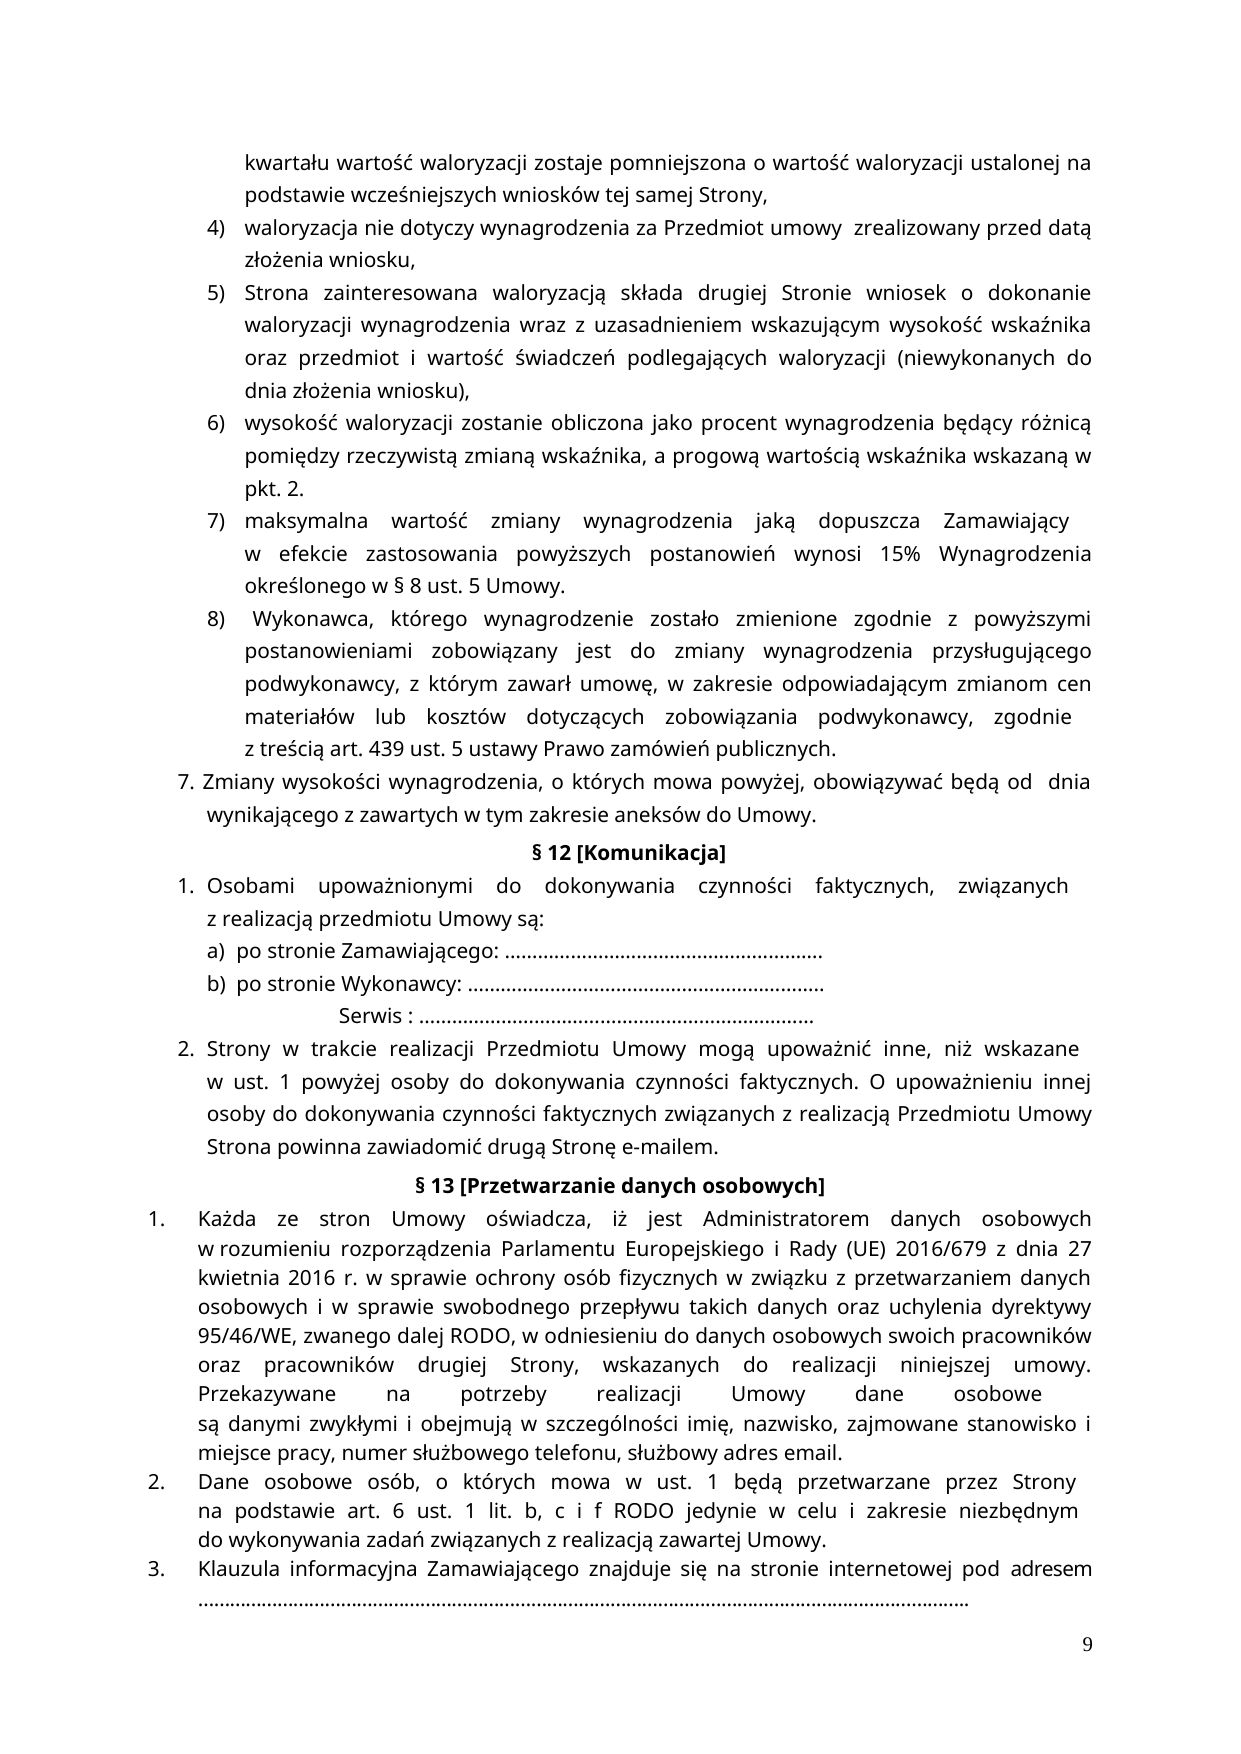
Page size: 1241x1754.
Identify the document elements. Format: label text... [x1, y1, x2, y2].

list waloryzacja nie dotyczy wynagrodzenia za Przedmiot umowy zrealizowany przed datą złożenia wniosku, [207, 213, 1093, 274]
list po stronie Zamawiającego: …………………………………………………. [207, 936, 1093, 965]
list maksymalna wartość zmiany wynagrodzenia jaką dopuszcza Zamawiający w efekcie zastosowania powyższych postanowień wynosi 15% Wynagrodzenia określonego w § 8 ust. 5 Umowy. [207, 506, 1093, 600]
list wysokość waloryzacji zostanie obliczona jako procent wynagrodzenia będący różnicą pomiędzy rzeczywistą zmianą wskaźnika, a progową wartością wskaźnika wskazaną w pkt. 2. [207, 408, 1093, 502]
text 7. Zmiany wysokości wynagrodzenia, o których mowa powyżej, obowiązywać będą od dnia wynikającego z zawartych w tym zakresie aneksów do Umowy. [177, 767, 1093, 828]
list po stronie Wykonawcy: ……………………………………………………….. [207, 969, 1093, 997]
list Osobami upoważnionymi do dokonywania czynności faktycznych, związanych z realizacją przedmiotu Umowy są: [177, 871, 1093, 932]
text § 13 [Przetwarzanie danych osobowych] [148, 1171, 1093, 1199]
list Każda ze stron Umowy oświadcza, iż jest Administratorem danych osobowych w rozumieniu rozporządzenia Parlamentu Europejskiego i Rady (UE) 2016/679 z dnia 27 kwietnia 2016 r. w sprawie ochrony osób fizycznych w związku z przetwarzaniem danych osobowych i w sprawie swobodnego przepływu takich danych oraz uchylenia dyrektywy 95/46/WE, zwanego dalej RODO, w odniesieniu do danych osobowych swoich pracowników oraz pracowników drugiej Strony, wskazanych do realizacji niniejszej umowy. Przekazywane na potrzeby realizacji Umowy dane osobowe są danymi zwykłymi i obejmują w szczególności imię, nazwisko, zajmowane stanowisko i miejsce pracy, numer służbowego telefonu, służbowy adres email. [148, 1203, 1093, 1466]
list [207, 148, 1093, 209]
list Dane osobowe osób, o których mowa w ust. 1 będą przetwarzane przez Strony na podstawie art. 6 ust. 1 lit. b, c i f RODO jedynie w celu i zakresie niezbędnym do wykonywania zadań związanych z realizacją zawartej Umowy. [148, 1466, 1093, 1553]
list Strony w trakcie realizacji Przedmiotu Umowy mogą upoważnić inne, niż wskazane w ust. 1 powyżej osoby do dokonywania czynności faktycznych. O upoważnieniu innej osoby do dokonywania czynności faktycznych związanych z realizacją Przedmiotu Umowy Strona powinna zawiadomić drugą Stronę e-mailem. [177, 1034, 1093, 1160]
list Wykonawca, którego wynagrodzenie zostało zmienione zgodnie z powyższymi postanowieniami zobowiązany jest do zmiany wynagrodzenia przysługującego podwykonawcy, z którym zawarł umowę, w zakresie odpowiadającym zmianom cen materiałów lub kosztów dotyczących zobowiązania podwykonawcy, zgodnie z treścią art. 439 ust. 5 ustawy Prawo zamówień publicznych. [207, 604, 1093, 763]
list Klauzula informacyjna Zamawiającego znajduje się na stronie internetowej pod adresem ……………………………………………………………………………………………………………………………….. [148, 1553, 1093, 1612]
text § 12 [Komunikacja] [532, 838, 1093, 867]
text Serwis : ……………………………………………………………… [295, 1002, 1093, 1030]
list Strona zainteresowana waloryzacją składa drugiej Stronie wniosek o dokonanie waloryzacji wynagrodzenia wraz z uzasadnieniem wskazującym wysokość wskaźnika oraz przedmiot i wartość świadczeń podlegających waloryzacji (niewykonanych do dnia złożenia wniosku), [207, 278, 1093, 404]
